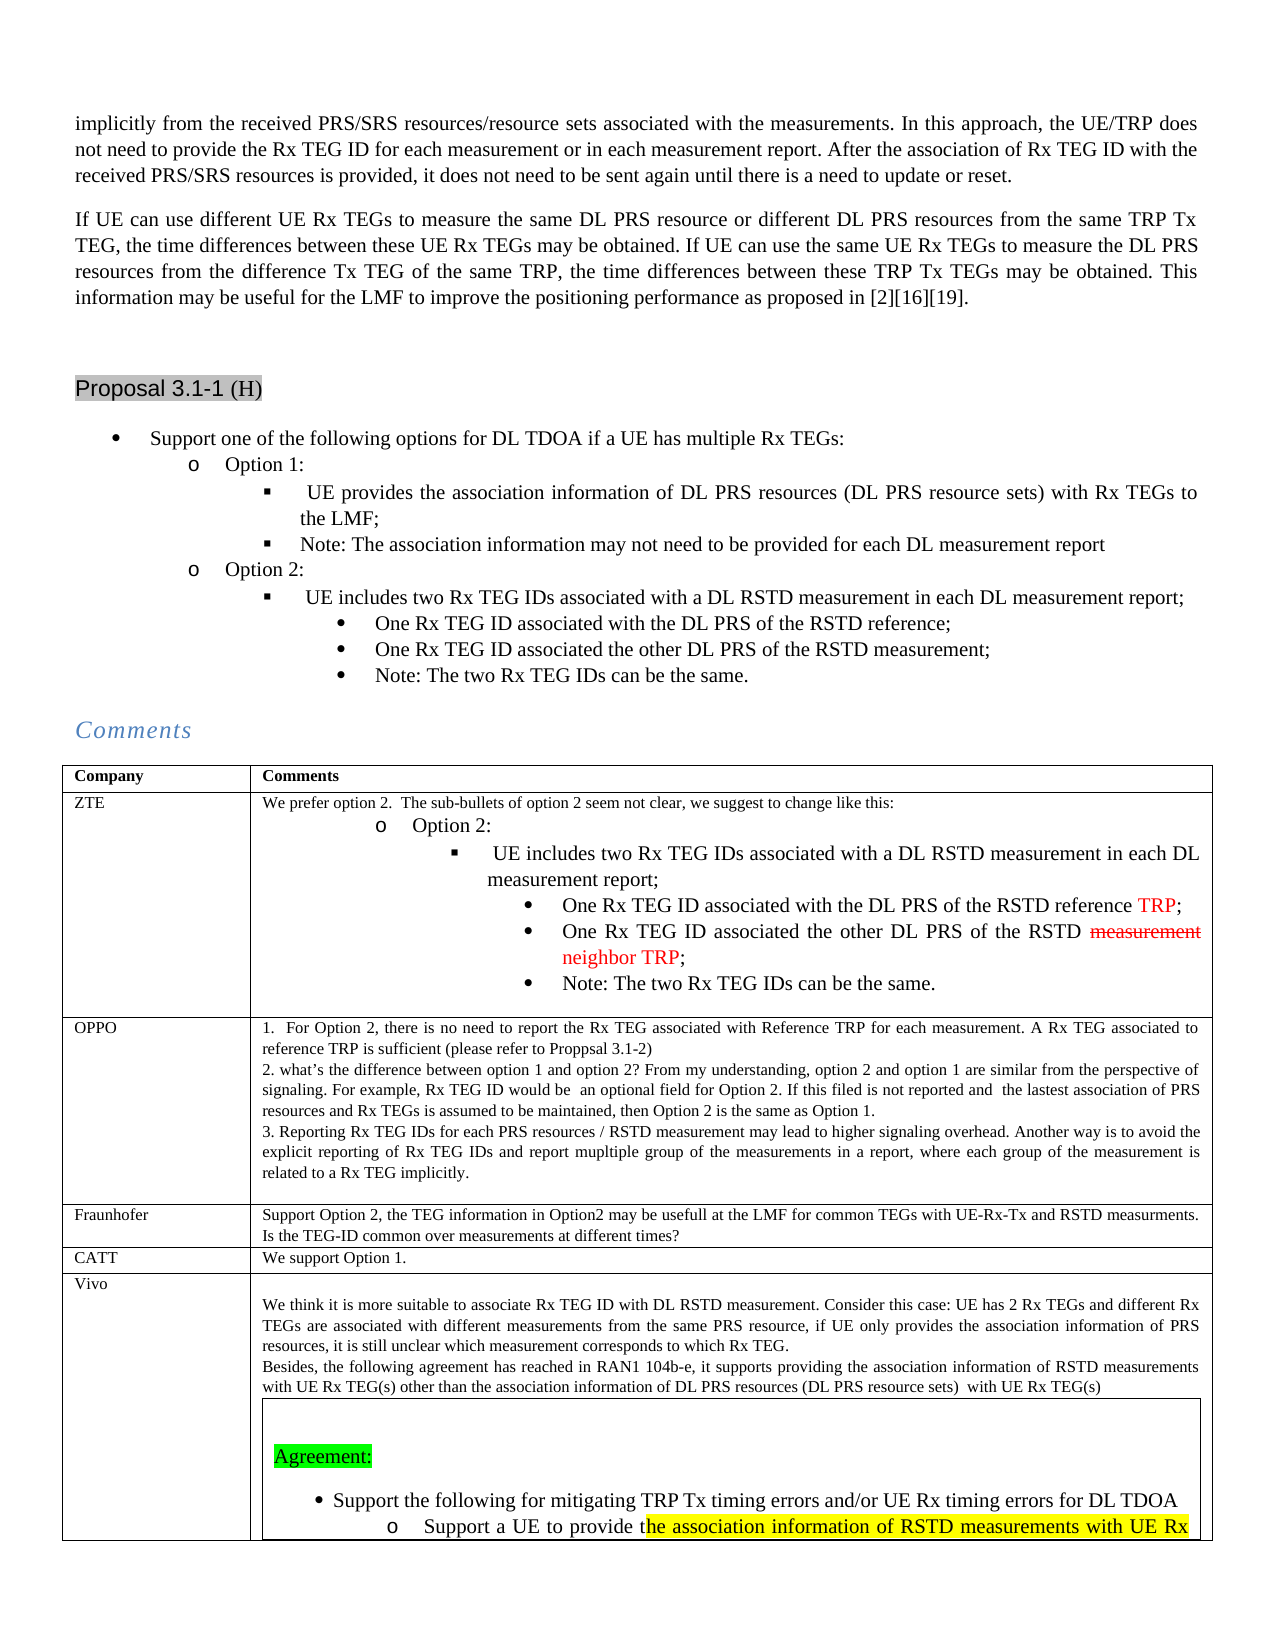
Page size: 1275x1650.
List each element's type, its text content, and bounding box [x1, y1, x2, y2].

list Option 2: [187, 557, 1200, 583]
text If UE can use different UE Rx TEGs to measure the same DL PRS resource or different DL PRS resources from the same TRP Tx TEG, the time differences between these UE Rx TEGs may be obtained. If UE can use the same UE Rx TEGs to measure the DL PRS resources from the difference Tx TEG of the same TRP, the time differences between these TRP Tx TEGs may be obtained. This information may be useful for the LMF to improve the positioning performance as proposed in [2][16][19]. [75, 207, 1200, 309]
list One Rx TEG ID associated with the DL PRS of the RSTD reference; [337, 611, 1200, 635]
text Proposal 3.1-1 (H) [75, 374, 1200, 401]
table_header Company [63, 766, 250, 792]
list Support one of the following options for DL TDOA if a UE has multiple Rx TEGs: [112, 426, 1200, 450]
list Note: The two Rx TEG IDs can be the same. [337, 663, 1200, 687]
list UE provides the association information of DL PRS resources (DL PRS resource sets) with Rx TEGs to the LMF; [262, 479, 1200, 529]
table_cell We prefer option 2. The sub-bullets of option 2 seem not clear, we suggest to change like this: Option 2: UE includes two Rx TEG IDs associated with a DL RSTD measurement in each DL measurement report; One Rx TEG ID associated with the DL PRS of the RSTD reference TRP; One Rx TEG ID associated the other DL PRS of the RSTD measurement neighbor TRP; Note: The two Rx TEG IDs can be the same. [251, 793, 1212, 1017]
table_cell Support Option 2, the TEG information in Option2 may be usefull at the LMF for common TEGs with UE-Rx-Tx and RSTD measurments. Is the TEG-ID common over measurements at different times? [251, 1205, 1212, 1247]
table_cell ZTE [63, 793, 250, 1017]
table_cell OPPO [63, 1018, 250, 1204]
list Option 1: [187, 452, 1200, 478]
table_cell We support Option 1. [251, 1248, 1212, 1273]
subtitle Comments [75, 715, 1200, 743]
table_cell 1. For Option 2, there is no need to report the Rx TEG associated with Reference TRP for each measurement. A Rx TEG associated to reference TRP is sufficient (please refer to Proppsal 3.1-2) 2. what’s the difference between option 1 and option 2? From my understanding, option 2 and option 1 are similar from the perspective of signaling. For example, Rx TEG ID would be an optional field for Option 2. If this filed is not reported and the lastest association of PRS resources and Rx TEGs is assumed to be maintained, then Option 2 is the same as Option 1. 3. Reporting Rx TEG IDs for each PRS resources / RSTD measurement may lead to higher signaling overhead. Another way is to avoid the explicit reporting of Rx TEG IDs and report mupltiple group of the measurements in a report, where each group of the measurement is related to a Rx TEG implicitly. [251, 1018, 1212, 1204]
list UE includes two Rx TEG IDs associated with a DL RSTD measurement in each DL measurement report; [262, 585, 1200, 609]
table_header Comments [251, 766, 1212, 792]
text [75, 111, 1200, 187]
table_cell CATT [63, 1248, 250, 1273]
list One Rx TEG ID associated the other DL PRS of the RSTD measurement; [337, 637, 1200, 661]
table_cell Vivo [63, 1274, 250, 1540]
list Note: The association information may not need to be provided for each DL measurement report [262, 531, 1200, 556]
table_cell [251, 1274, 1212, 1540]
table_cell Fraunhofer [63, 1205, 250, 1247]
